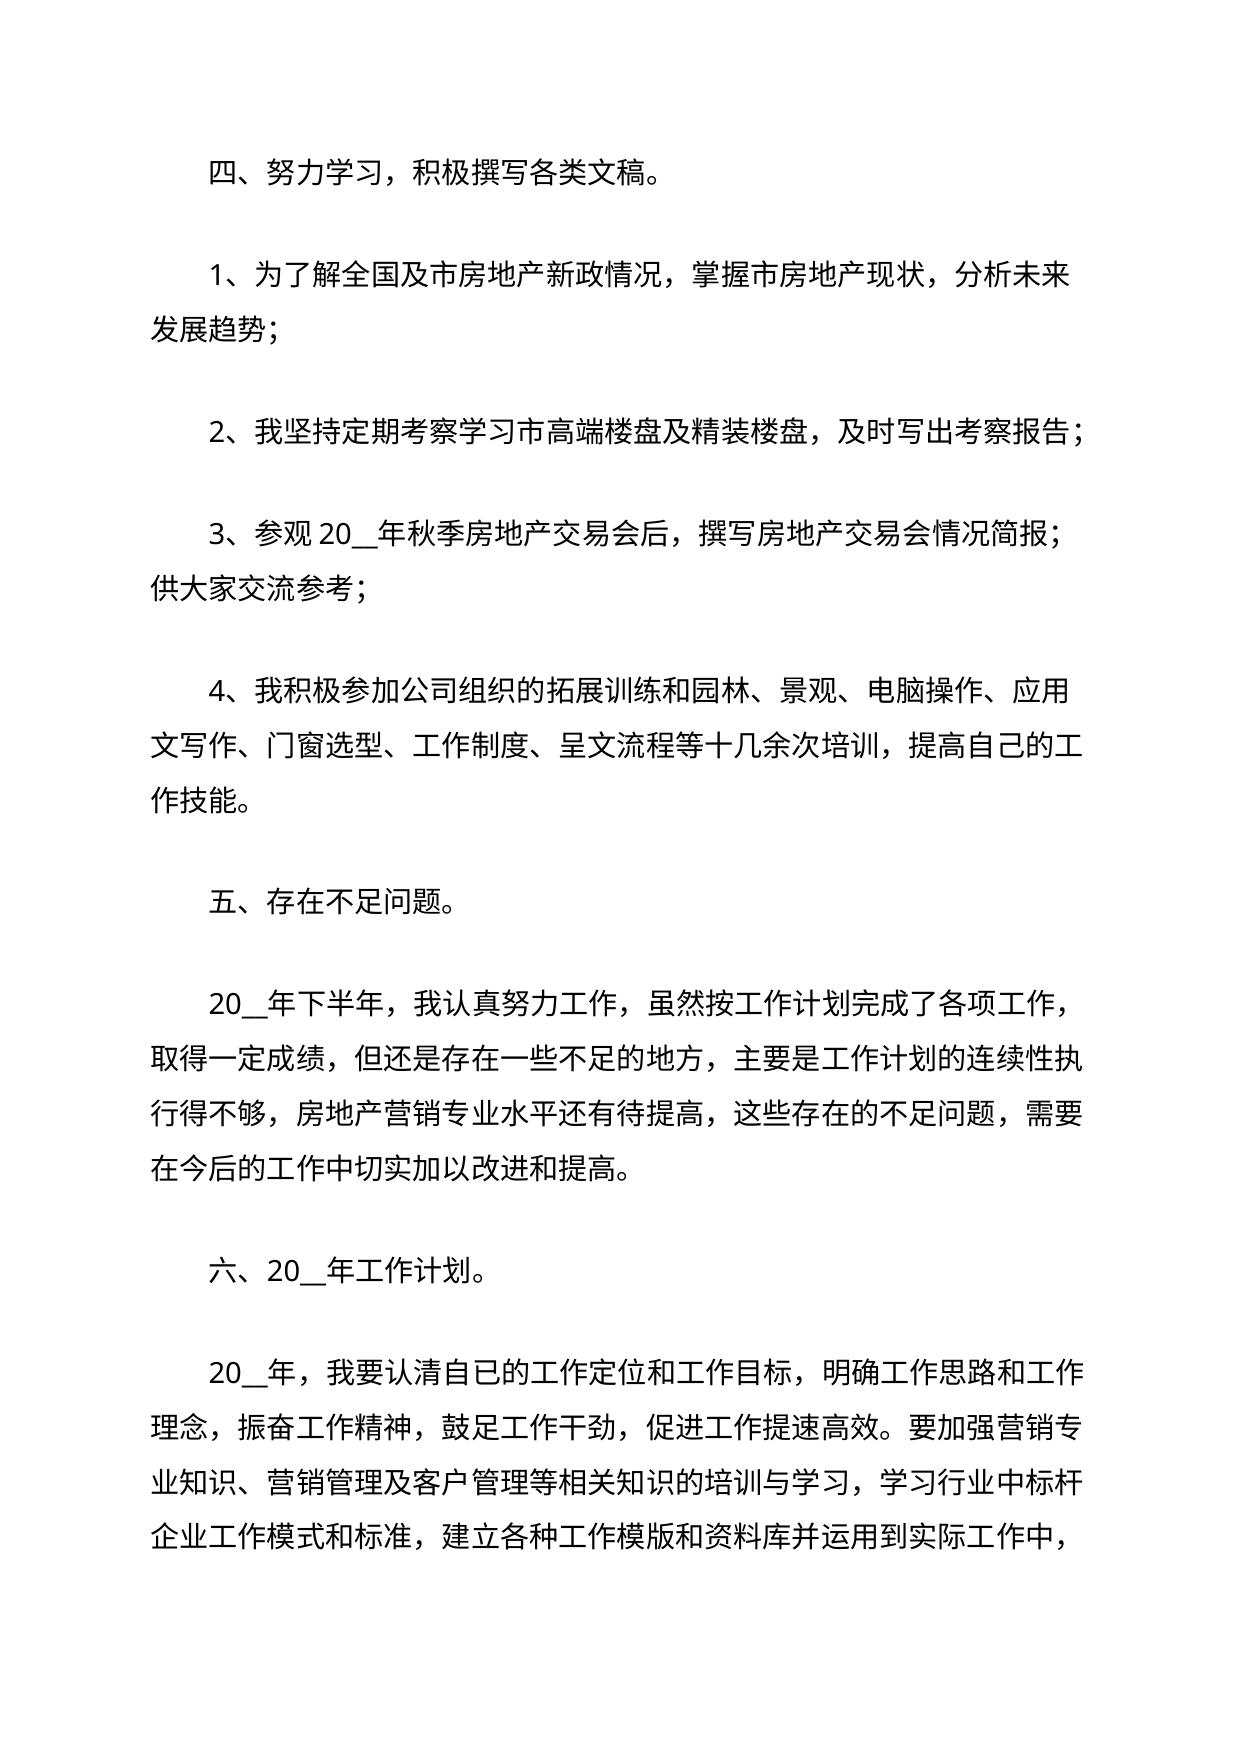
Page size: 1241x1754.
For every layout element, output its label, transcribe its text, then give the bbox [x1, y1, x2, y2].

text 4、我积极参加公司组织的拓展训练和园林、景观、电脑操作、应用文写作、门窗选型、工作制度、呈文流程等十几余次培训，提高自己的工作技能。 [150, 667, 1090, 819]
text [150, 1349, 1090, 1556]
text 2、我坚持定期考察学习市高端楼盘及精装楼盘，及时写出考察报告； [150, 408, 1090, 451]
text 六、20__年工作计划。 [150, 1247, 1090, 1290]
text 四、努力学习，积极撰写各类文稿。 [150, 150, 1090, 192]
text 五、存在不足问题。 [150, 879, 1090, 921]
text 1、为了解全国及市房地产新政情况，掌握市房地产现状，分析未来发展趋势； [150, 252, 1090, 349]
text 20__年下半年，我认真努力工作，虽然按工作计划完成了各项工作，取得一定成绩，但还是存在一些不足的地方，主要是工作计划的连续性执行得不够，房地产营销专业水平还有待提高，这些存在的不足问题，需要在今后的工作中切实加以改进和提高。 [150, 981, 1090, 1188]
text 3、参观20__年秋季房地产交易会后，撰写房地产交易会情况简报；供大家交流参考； [150, 511, 1090, 608]
